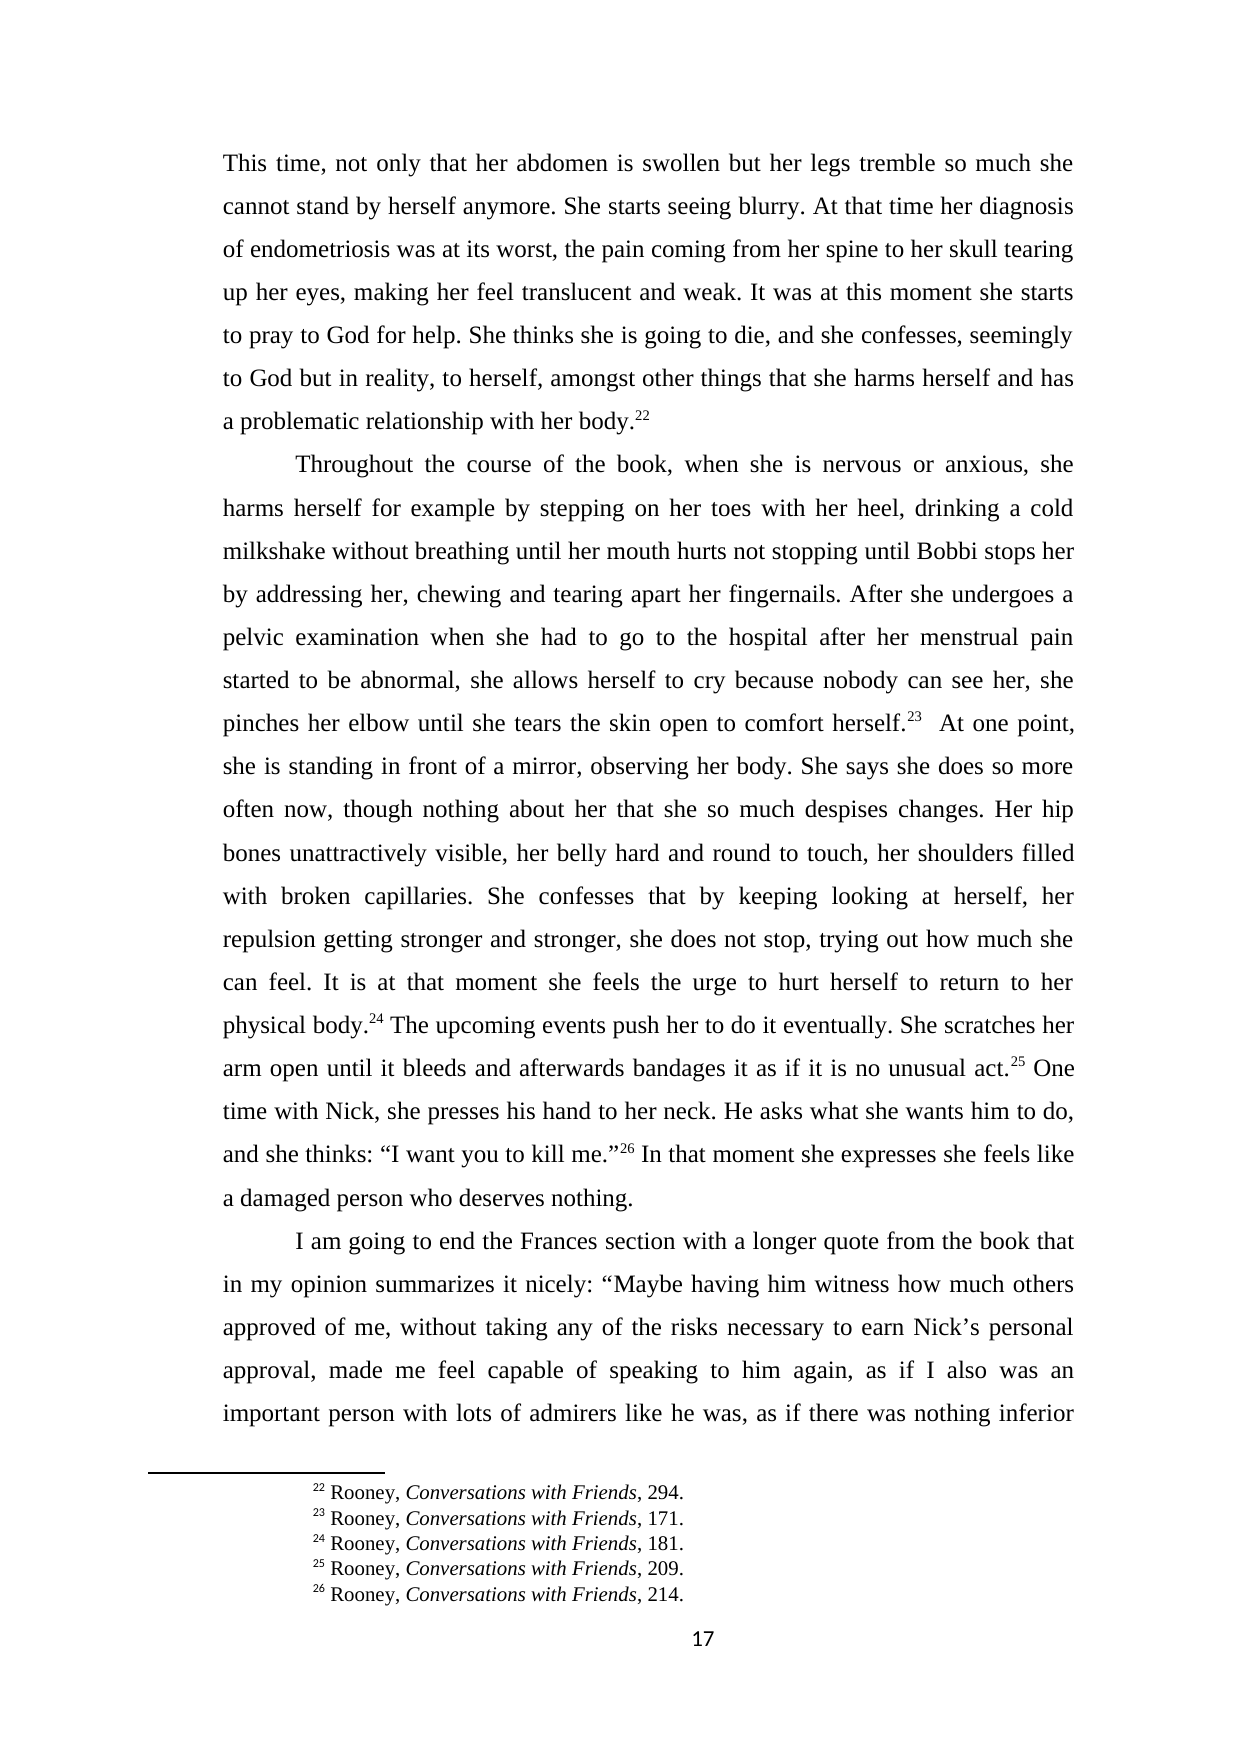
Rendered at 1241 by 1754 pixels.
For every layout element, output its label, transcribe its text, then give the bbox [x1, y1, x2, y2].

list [223, 148, 1075, 435]
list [223, 1226, 1075, 1427]
list Throughout the course of the book, when she is nervous or anxious, she harms herself for example by stepping on her toes with her heel, drinking a cold milkshake without breathing until her mouth hurts not stopping until Bobbi stops her by addressing her, chewing and tearing apart her fingernails. After she undergoes a pelvic examination when she had to go to the hospital after her menstrual pain started to be abnormal, she allows herself to cry because nobody can see her, she pinches her elbow until she tears the skin open to comfort herself. At one point, she is standing in front of a mirror, observing her body. She says she does so more often now, though nothing about her that she so much despises changes. Her hip bones unattractively visible, her belly hard and round to touch, her shoulders filled with broken capillaries. She confesses that by keeping looking at herself, her repulsion getting stronger and stronger, she does not stop, trying out how much she can feel. It is at that moment she feels the urge to hurt herself to return to her physical body. The upcoming events push her to do it eventually. She scratches her arm open until it bleeds and afterwards bandages it as if it is no unusual act. One time with Nick, she presses his hand to her neck. He asks what she wants him to do, and she thinks: “I want you to kill me.” In that moment she expresses she feels like a damaged person who deserves nothing. [223, 449, 1075, 1211]
